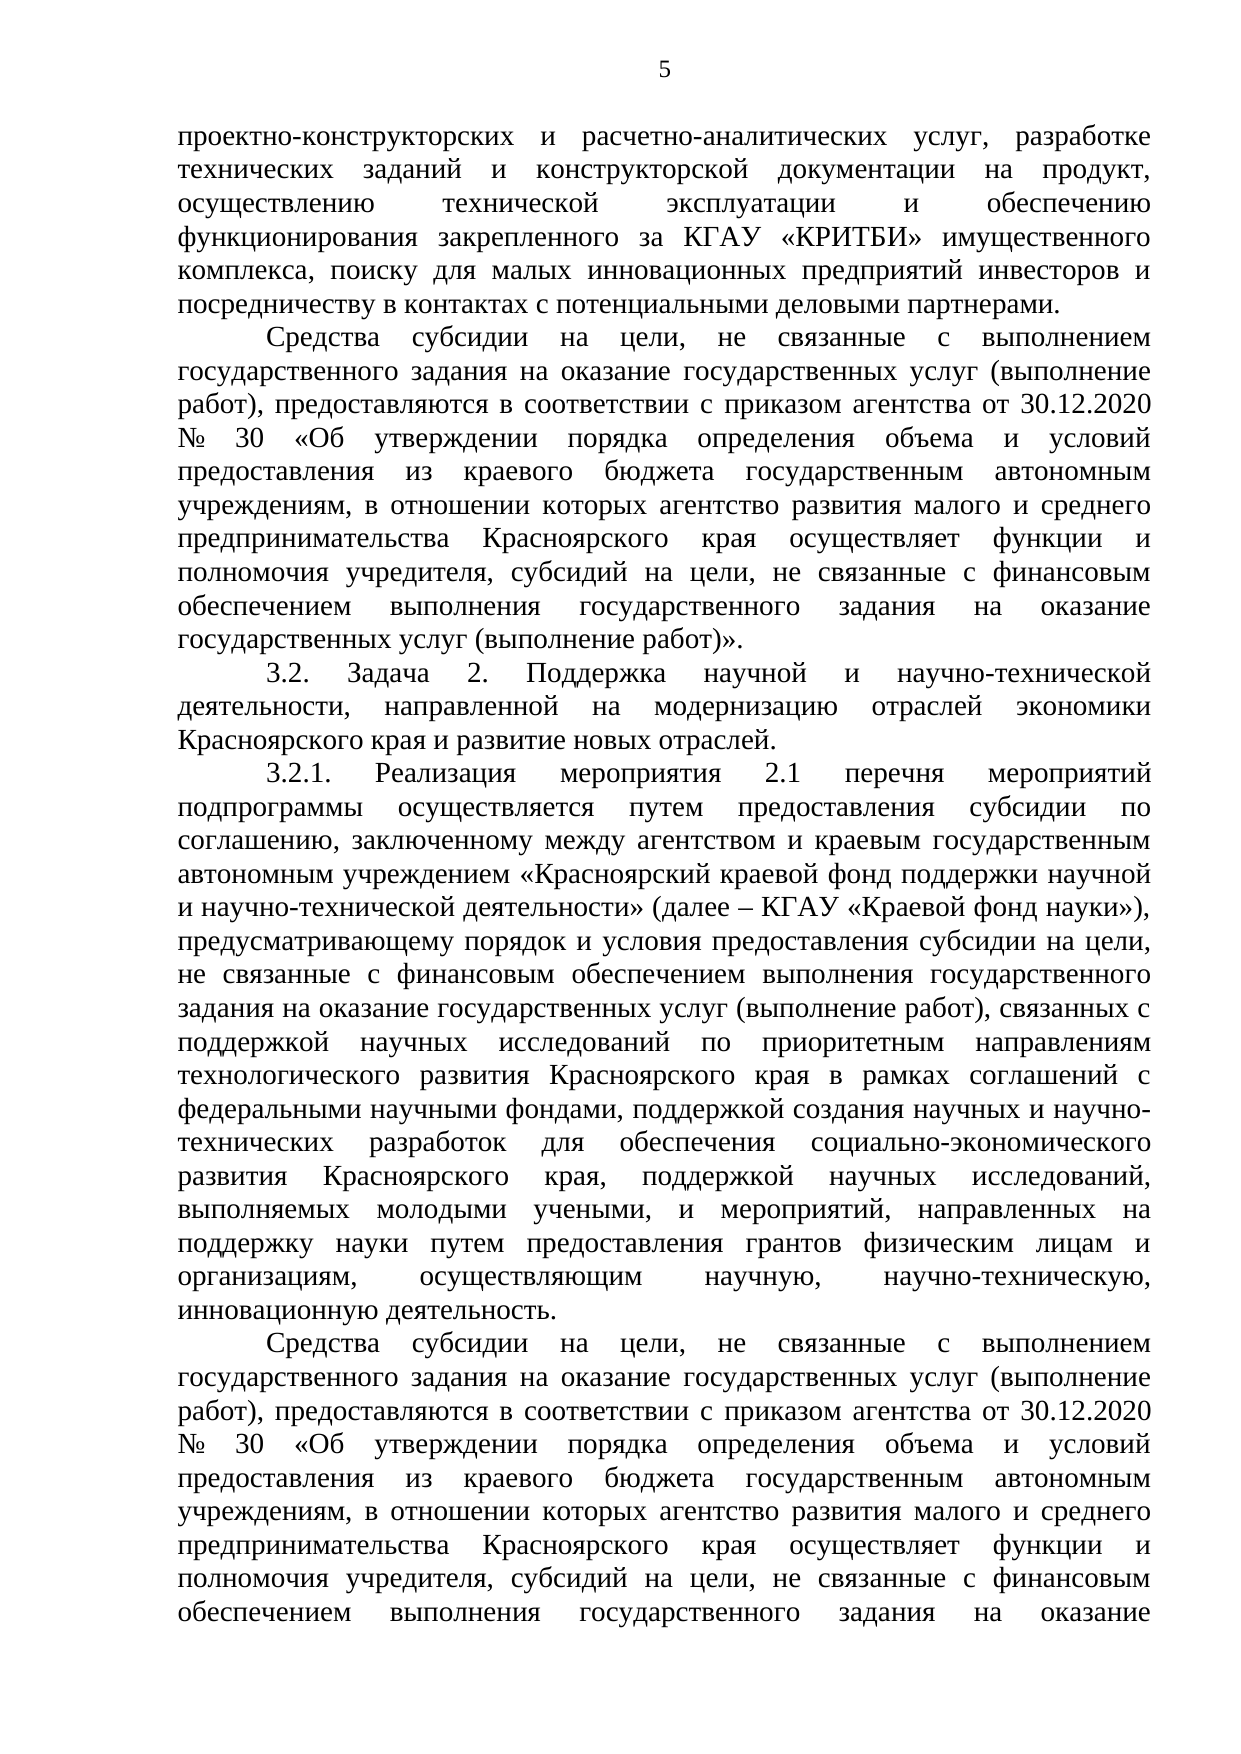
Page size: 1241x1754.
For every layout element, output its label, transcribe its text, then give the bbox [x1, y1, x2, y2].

text 3.2. Задача 2. Поддержка научной и научно-технической деятельности, направленной на модернизацию отраслей экономики Красноярского края и развитие новых отраслей. [177, 655, 1152, 755]
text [177, 1326, 1152, 1627]
text 3.2.1. Реализация мероприятия 2.1 перечня мероприятий подпрограммы осуществляется путем предоставления субсидии по соглашению, заключенному между агентством и краевым государственным автономным учреждением «Красноярский краевой фонд поддержки научной и научно-технической деятельности» (далее – КГАУ «Краевой фонд науки»), предусматривающему порядок и условия предоставления субсидии на цели, не связанные с финансовым обеспечением выполнения государственного задания на оказание государственных услуг (выполнение работ), связанных с поддержкой научных исследований по приоритетным направлениям технологического развития Красноярского края в рамках соглашений с федеральными научными фондами, поддержкой создания научных и научно-технических разработок для обеспечения социально-экономического развития Красноярского края, поддержкой научных исследований, выполняемых молодыми учеными, и мероприятий, направленных на поддержку науки путем предоставления грантов физическим лицам и организациям, осуществляющим научную, научно-техническую, инновационную деятельность. [177, 755, 1152, 1326]
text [177, 118, 1152, 319]
